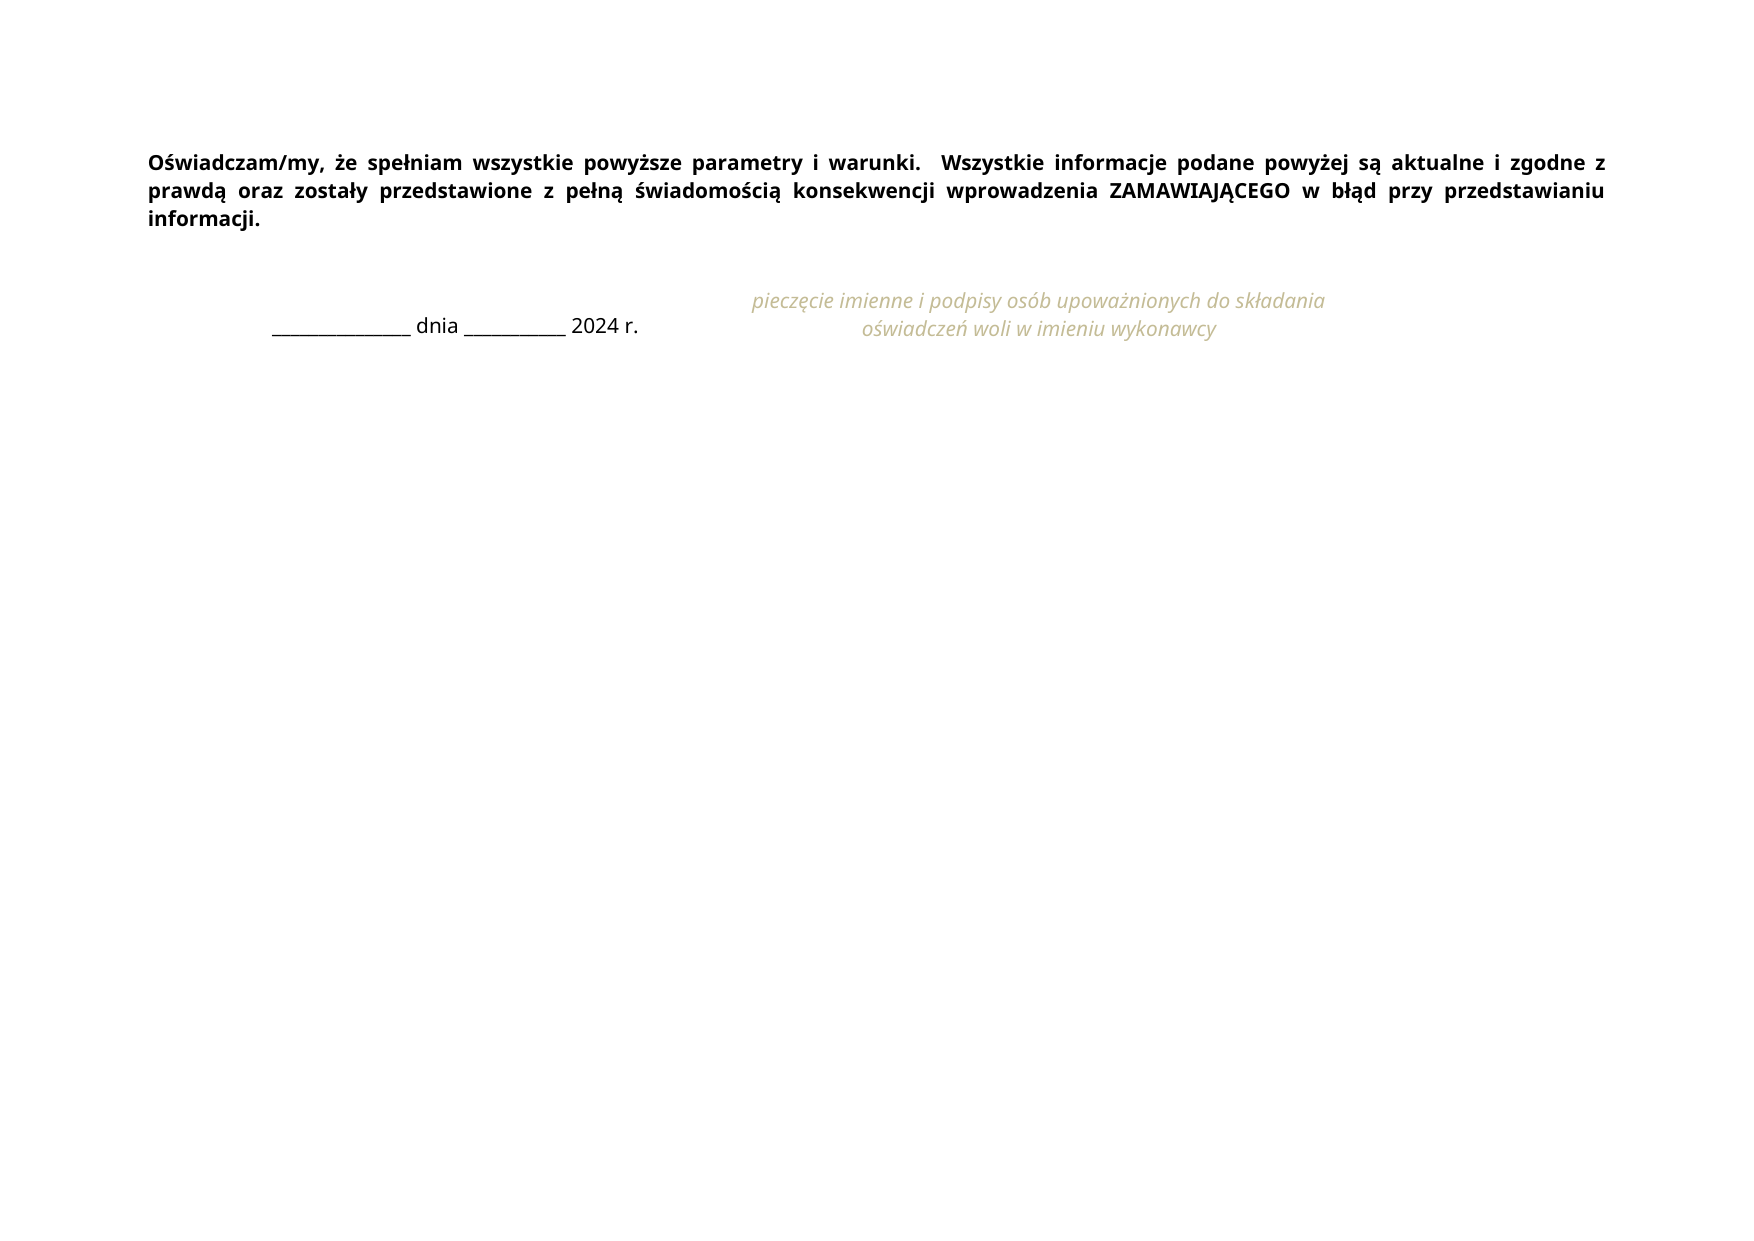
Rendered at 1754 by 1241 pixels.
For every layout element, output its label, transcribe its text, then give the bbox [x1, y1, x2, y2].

table_header pieczęcie imienne i podpisy osób upoważnionych do składania oświadczeń woli w imieniu wykonawcy [722, 246, 1358, 343]
table_header _______________ dnia ___________ 2024 r. [189, 246, 722, 343]
text Oświadczam/my, że spełniam wszystkie powyższe parametry i warunki. Wszystkie informacje podane powyżej są aktualne i zgodne z prawdą oraz zostały przedstawione z pełną świadomością konsekwencji wprowadzenia ZAMAWIAJĄCEGO w błąd przy przedstawianiu informacji. [148, 148, 1606, 233]
